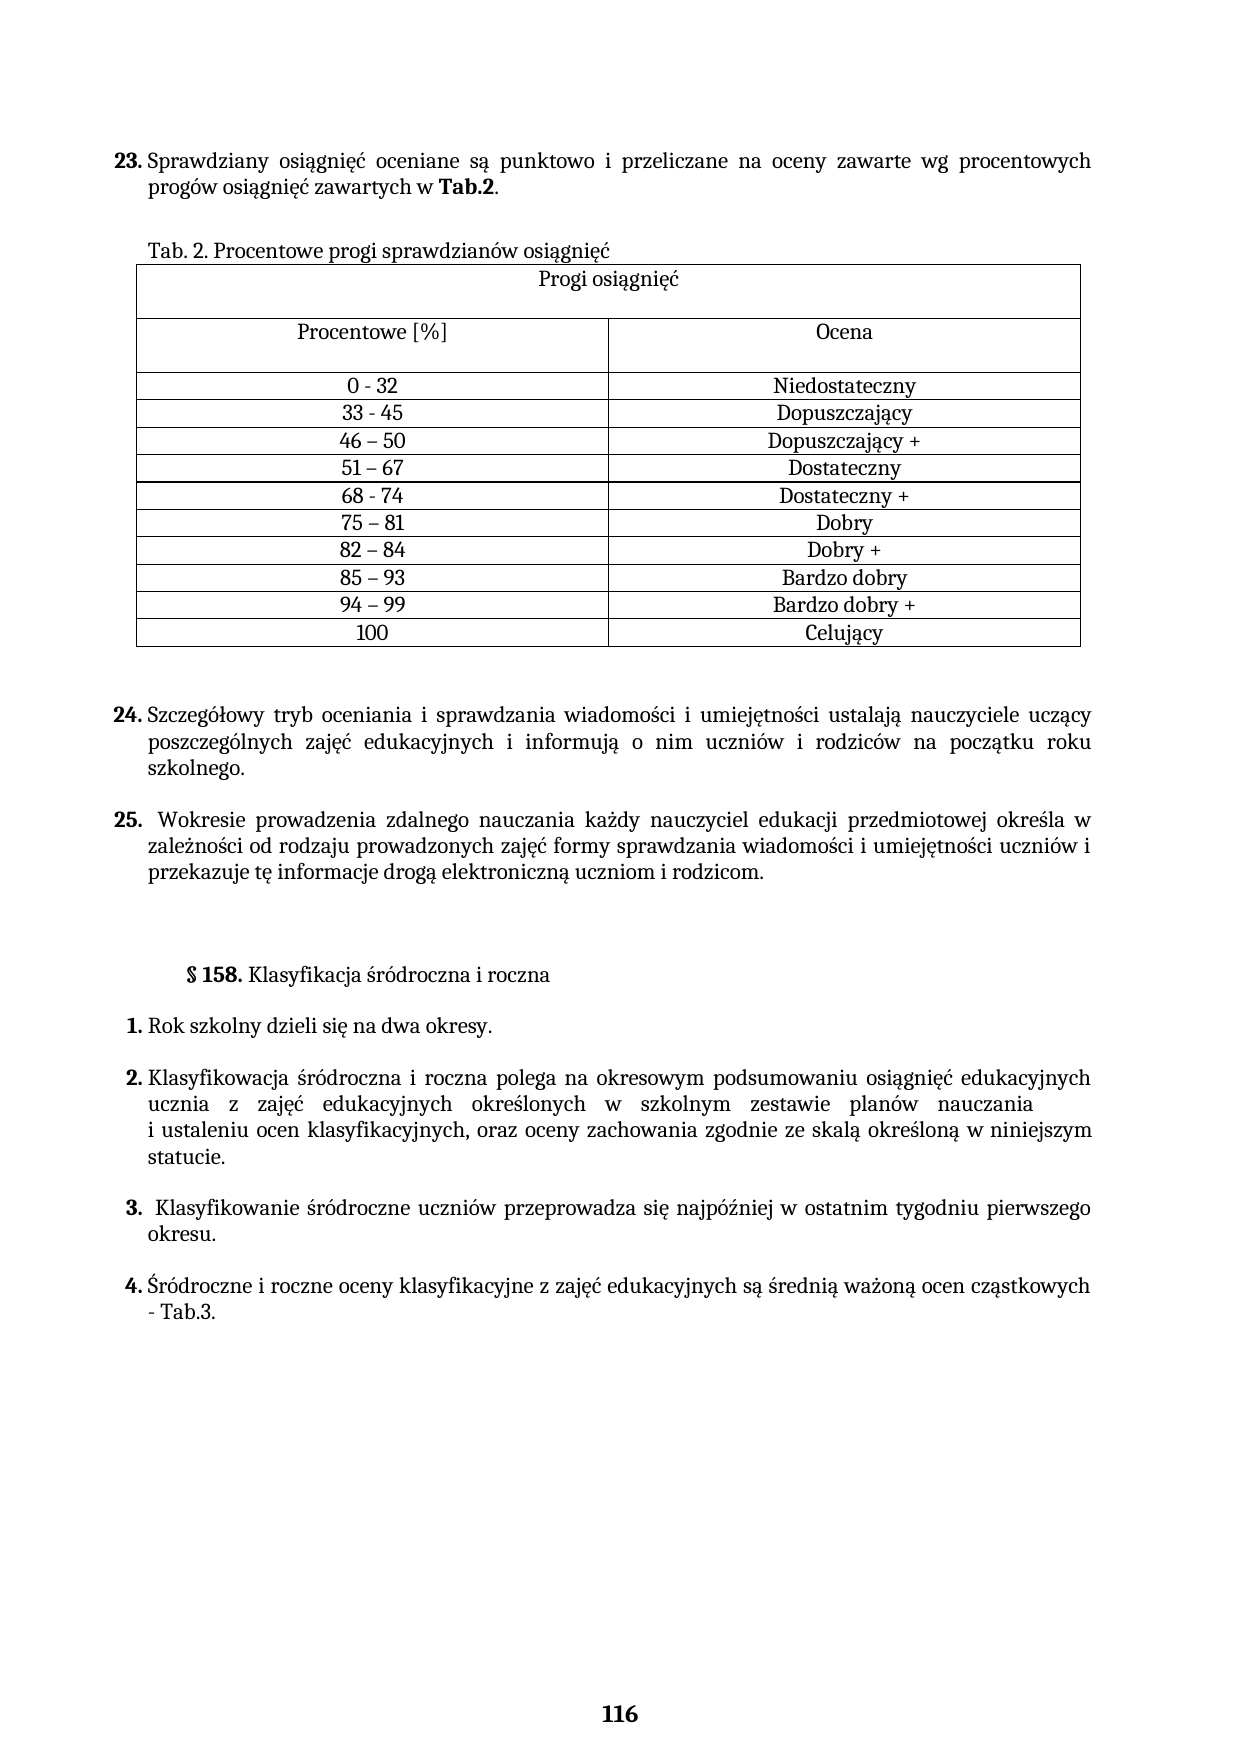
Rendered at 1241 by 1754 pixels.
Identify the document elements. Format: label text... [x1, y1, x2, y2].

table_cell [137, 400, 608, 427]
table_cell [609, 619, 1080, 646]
list Tab. 2. Procentowe progi sprawdzianów osiągnięć [148, 238, 1092, 264]
list Sprawdziany osiągnięć oceniane są punktowo i przeliczane na oceny zawarte wg procentowych progów osiągnięć zawartych w Tab.2. [148, 148, 1092, 200]
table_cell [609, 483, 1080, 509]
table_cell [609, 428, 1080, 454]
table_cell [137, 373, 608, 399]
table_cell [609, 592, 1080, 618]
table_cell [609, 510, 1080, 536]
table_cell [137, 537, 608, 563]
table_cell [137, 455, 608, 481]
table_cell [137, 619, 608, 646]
list Wokresie prowadzenia zdalnego nauczania każdy nauczyciel edukacji przedmiotowej określa w zależności od rodzaju prowadzonych zajęć formy sprawdzania wiadomości i umiejętności uczniów i przekazuje tę informacje drogą elektroniczną uczniom i rodzicom. [148, 806, 1092, 885]
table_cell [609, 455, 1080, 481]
list Klasyfikowacja śródroczna i roczna polega na okresowym podsumowaniu osiągnięć edukacyjnych ucznia z zajęć edukacyjnych określonych w szkolnym zestawie planów nauczania i ustaleniu ocen klasyfikacyjnych, oraz oceny zachowania zgodnie ze skalą określoną w niniejszym statucie. [148, 1064, 1092, 1170]
list Szczegółowy tryb oceniania i sprawdzania wiadomości i umiejętności ustalają nauczyciele uczący poszczególnych zajęć edukacyjnych i informują o nim uczniów i rodziców na początku roku szkolnego. [148, 702, 1092, 781]
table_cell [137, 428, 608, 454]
list Śródroczne i roczne oceny klasyfikacyjne z zajęć edukacyjnych są średnią ważoną ocen cząstkowych - Tab.3. [148, 1273, 1092, 1325]
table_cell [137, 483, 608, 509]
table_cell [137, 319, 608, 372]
list Rok szkolny dzieli się na dwa okresy. [148, 1013, 1092, 1039]
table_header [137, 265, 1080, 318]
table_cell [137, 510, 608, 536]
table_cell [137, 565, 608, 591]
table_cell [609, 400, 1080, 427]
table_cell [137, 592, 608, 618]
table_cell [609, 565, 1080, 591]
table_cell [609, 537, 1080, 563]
list Klasyfikacja śródroczna i roczna [148, 962, 1092, 988]
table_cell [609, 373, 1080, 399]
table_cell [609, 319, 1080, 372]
list Klasyfikowanie śródroczne uczniów przeprowadza się najpóźniej w ostatnim tygodniu pierwszego okresu. [148, 1195, 1092, 1248]
